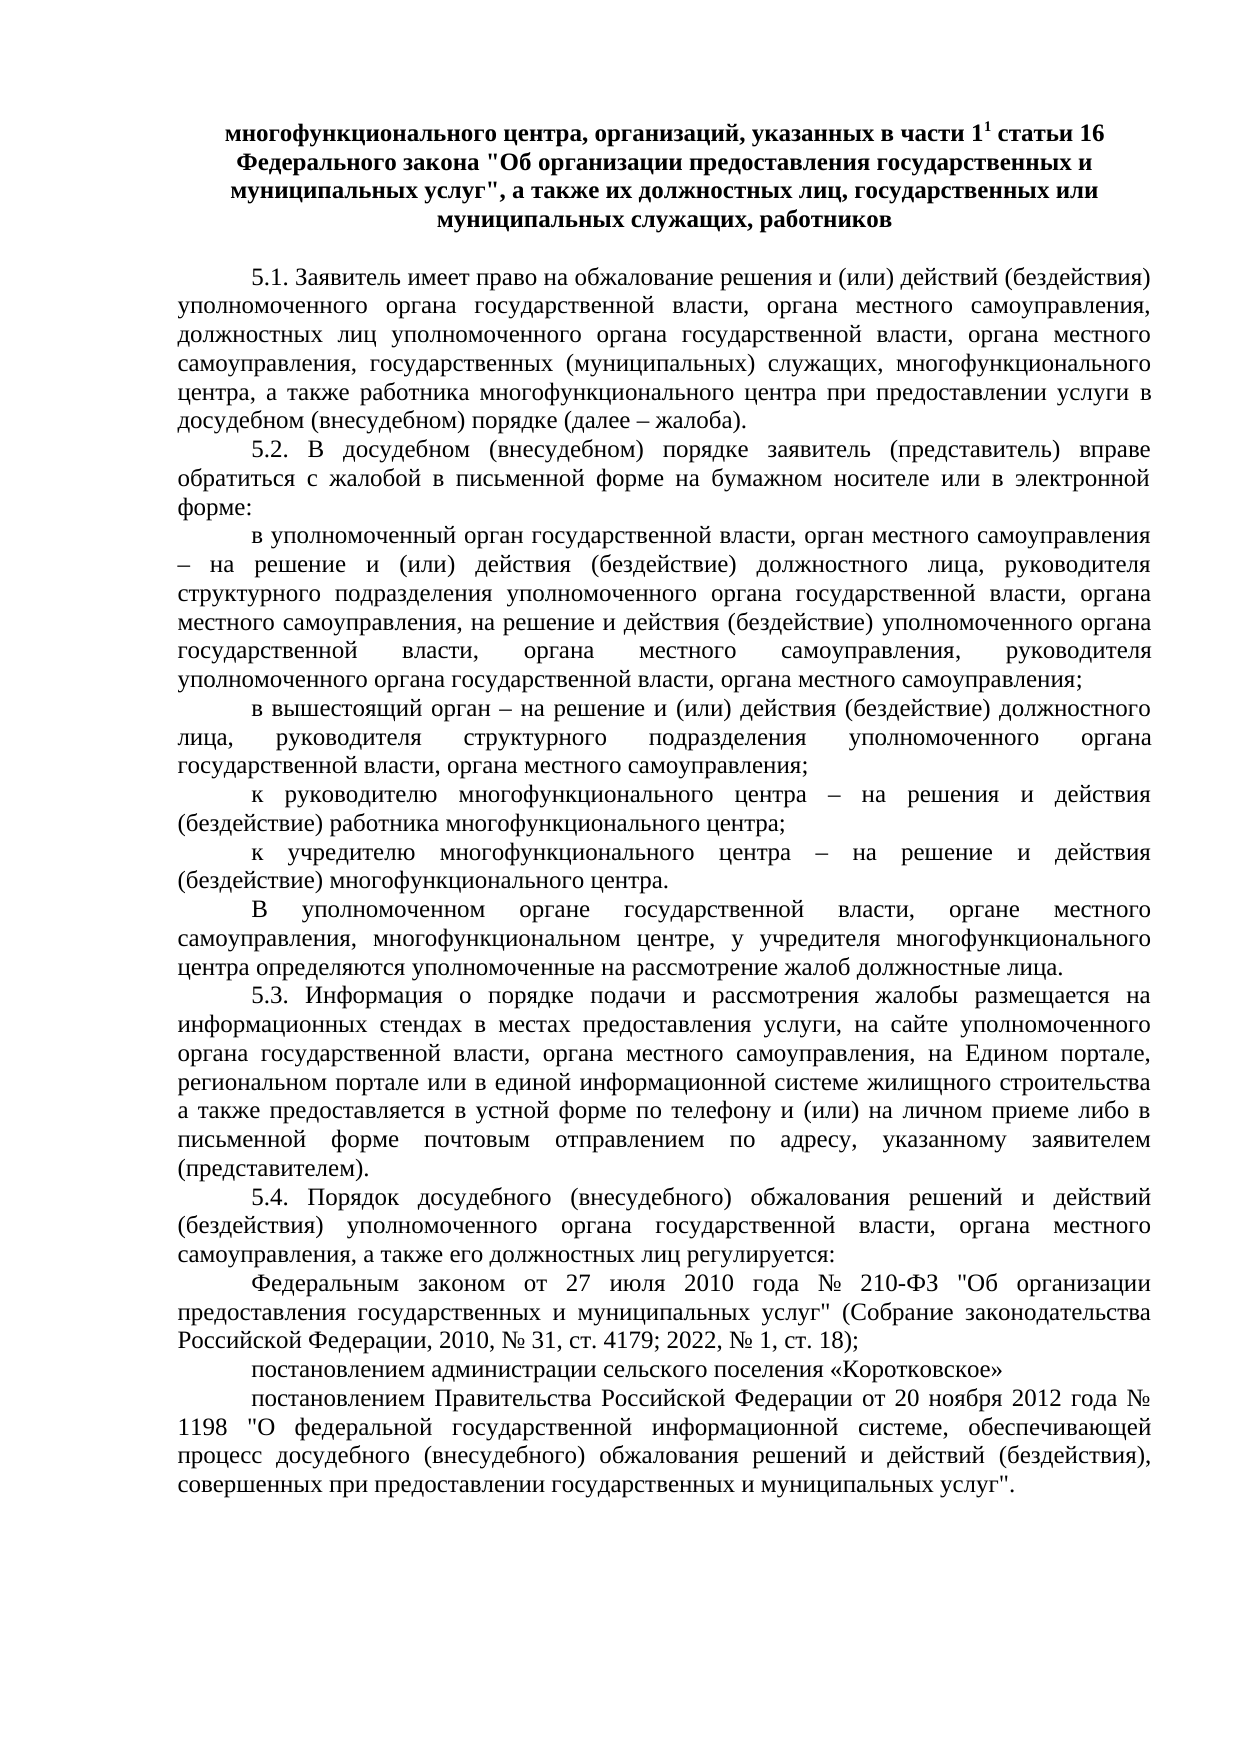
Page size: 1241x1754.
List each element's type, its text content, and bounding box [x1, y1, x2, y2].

text к руководителю многофункционального центра – на решения и действия (бездействие) работника многофункционального центра; [177, 779, 1152, 837]
text 5.4. Порядок досудебного (внесудебного) обжалования решений и действий (бездействия) уполномоченного органа государственной власти, органа местного самоуправления, а также его должностных лиц регулируется: [177, 1182, 1152, 1268]
text 5.3. Информация о порядке подачи и рассмотрения жалобы размещается на информационных стендах в местах предоставления услуги, на сайте уполномоченного органа государственной власти, органа местного самоуправления, на Едином портале, региональном портале или в единой информационной системе жилищного строительства а также предоставляется в устной форме по телефону и (или) на личном приеме либо в письменной форме почтовым отправлением по адресу, указанному заявителем (представителем). [177, 981, 1152, 1182]
text 5.2. В досудебном (внесудебном) порядке заявитель (представитель) вправе обратиться с жалобой в письменной форме на бумажном носителе или в электронной форме: [177, 434, 1152, 521]
text в уполномоченный орган государственной власти, орган местного самоуправления – на решение и (или) действия (бездействие) должностного лица, руководителя структурного подразделения уполномоченного органа государственной власти, органа местного самоуправления, на решение и действия (бездействие) уполномоченного органа государственной власти, органа местного самоуправления, руководителя уполномоченного органа государственной власти, органа местного самоуправления; [177, 521, 1152, 693]
text постановлением Правительства Российской Федерации от 20 ноября 2012 года № 1198 "О федеральной государственной информационной системе, обеспечивающей процесс досудебного (внесудебного) обжалования решений и действий (бездействия), совершенных при предоставлении государственных и муниципальных услуг". [177, 1383, 1152, 1498]
text В уполномоченном органе государственной власти, органе местного самоуправления, многофункциональном центре, у учредителя многофункционального центра определяются уполномоченные на рассмотрение жалоб должностные лица. [177, 894, 1152, 981]
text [177, 118, 1152, 233]
text к учредителю многофункционального центра – на решение и действия (бездействие) многофункционального центра. [177, 837, 1152, 894]
text постановлением администрации сельского поселения «Коротковское» [177, 1354, 1152, 1383]
text 5.1. Заявитель имеет право на обжалование решения и (или) действий (бездействия) уполномоченного органа государственной власти, органа местного самоуправления, должностных лиц уполномоченного органа государственной власти, органа местного самоуправления, государственных (муниципальных) служащих, многофункционального центра, а также работника многофункционального центра при предоставлении услуги в досудебном (внесудебном) порядке (далее – жалоба). [177, 262, 1152, 434]
text в вышестоящий орган – на решение и (или) действия (бездействие) должностного лица, руководителя структурного подразделения уполномоченного органа государственной власти, органа местного самоуправления; [177, 693, 1152, 779]
text Федеральным законом от 27 июля 2010 года № 210-ФЗ "Об организации предоставления государственных и муниципальных услуг" (Собрание законодательства Российской Федерации, 2010, № 31, ст. 4179; 2022, № 1, ст. 18); [177, 1268, 1152, 1354]
